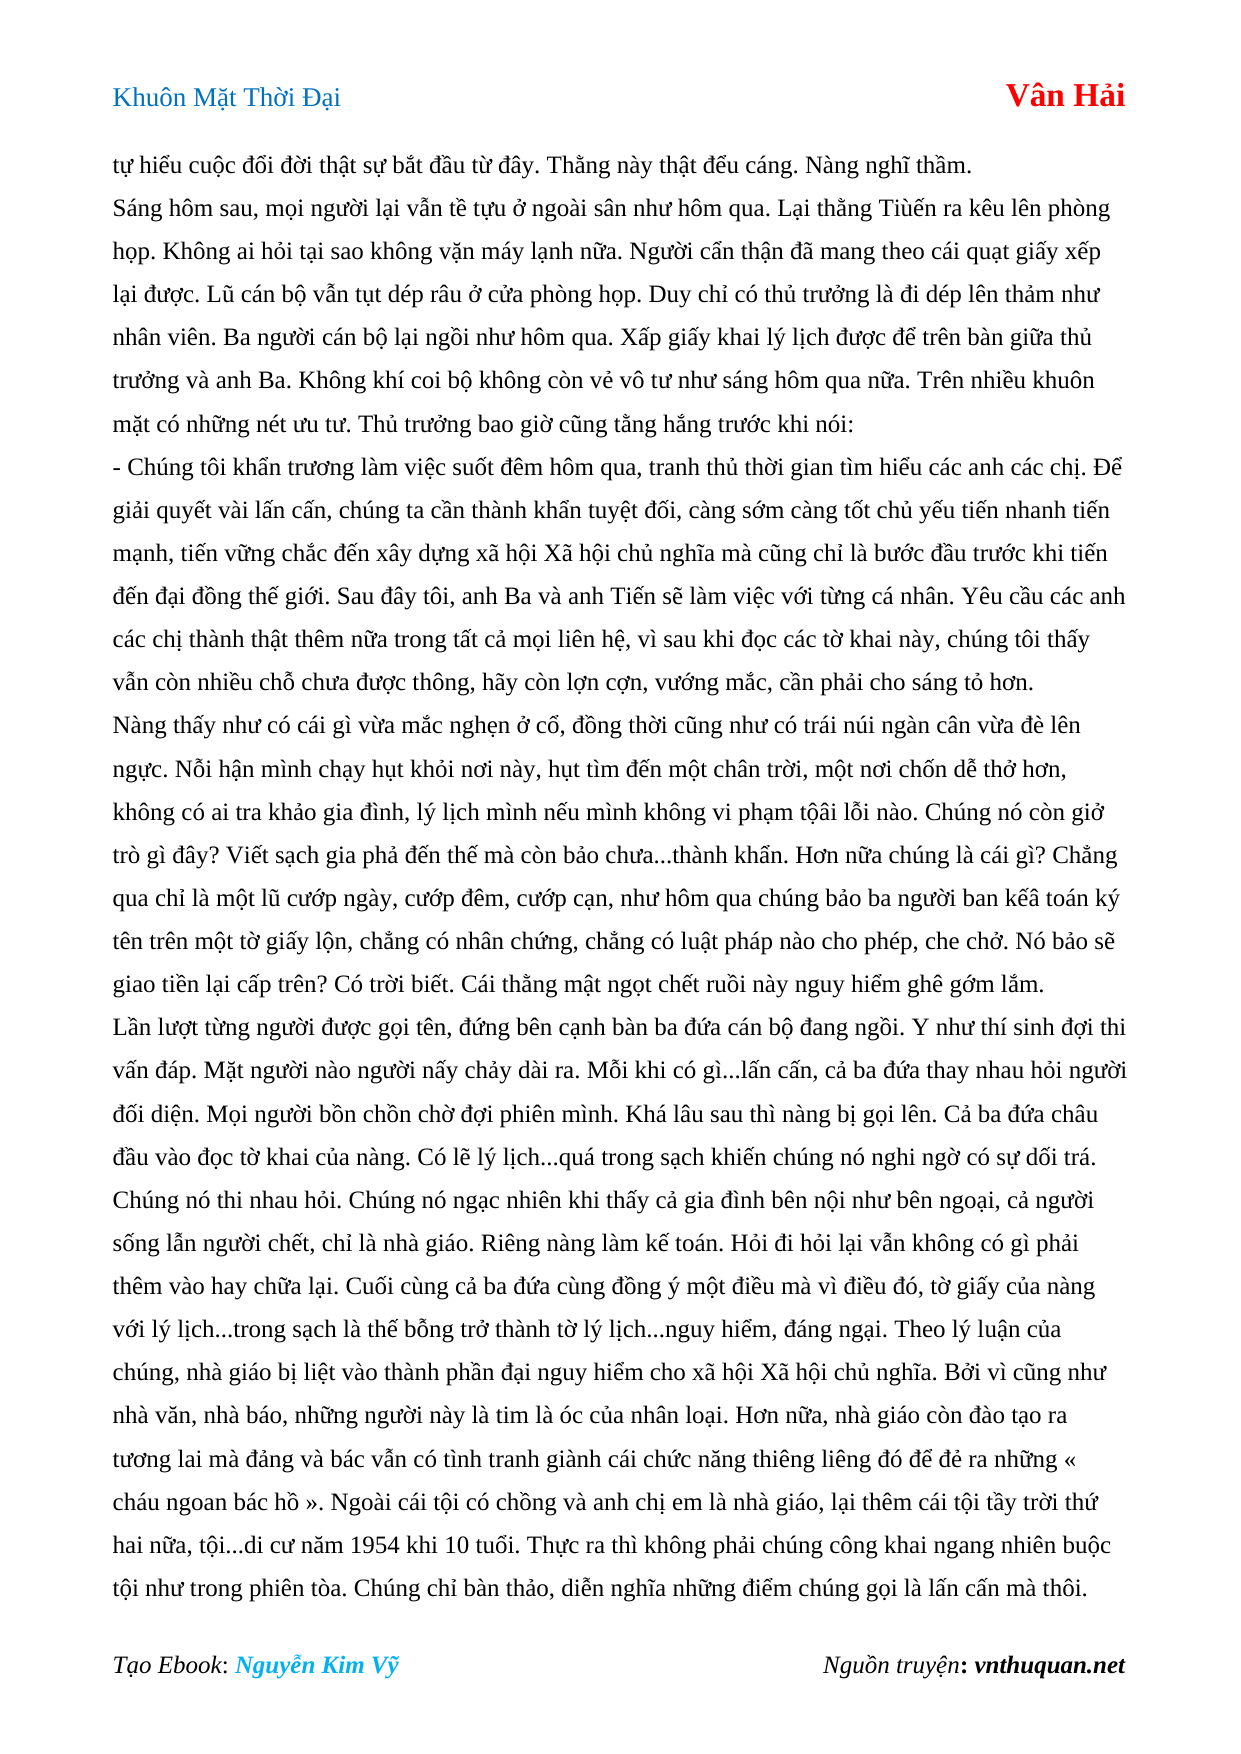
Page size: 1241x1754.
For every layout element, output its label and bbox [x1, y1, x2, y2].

text [112, 150, 1128, 1602]
